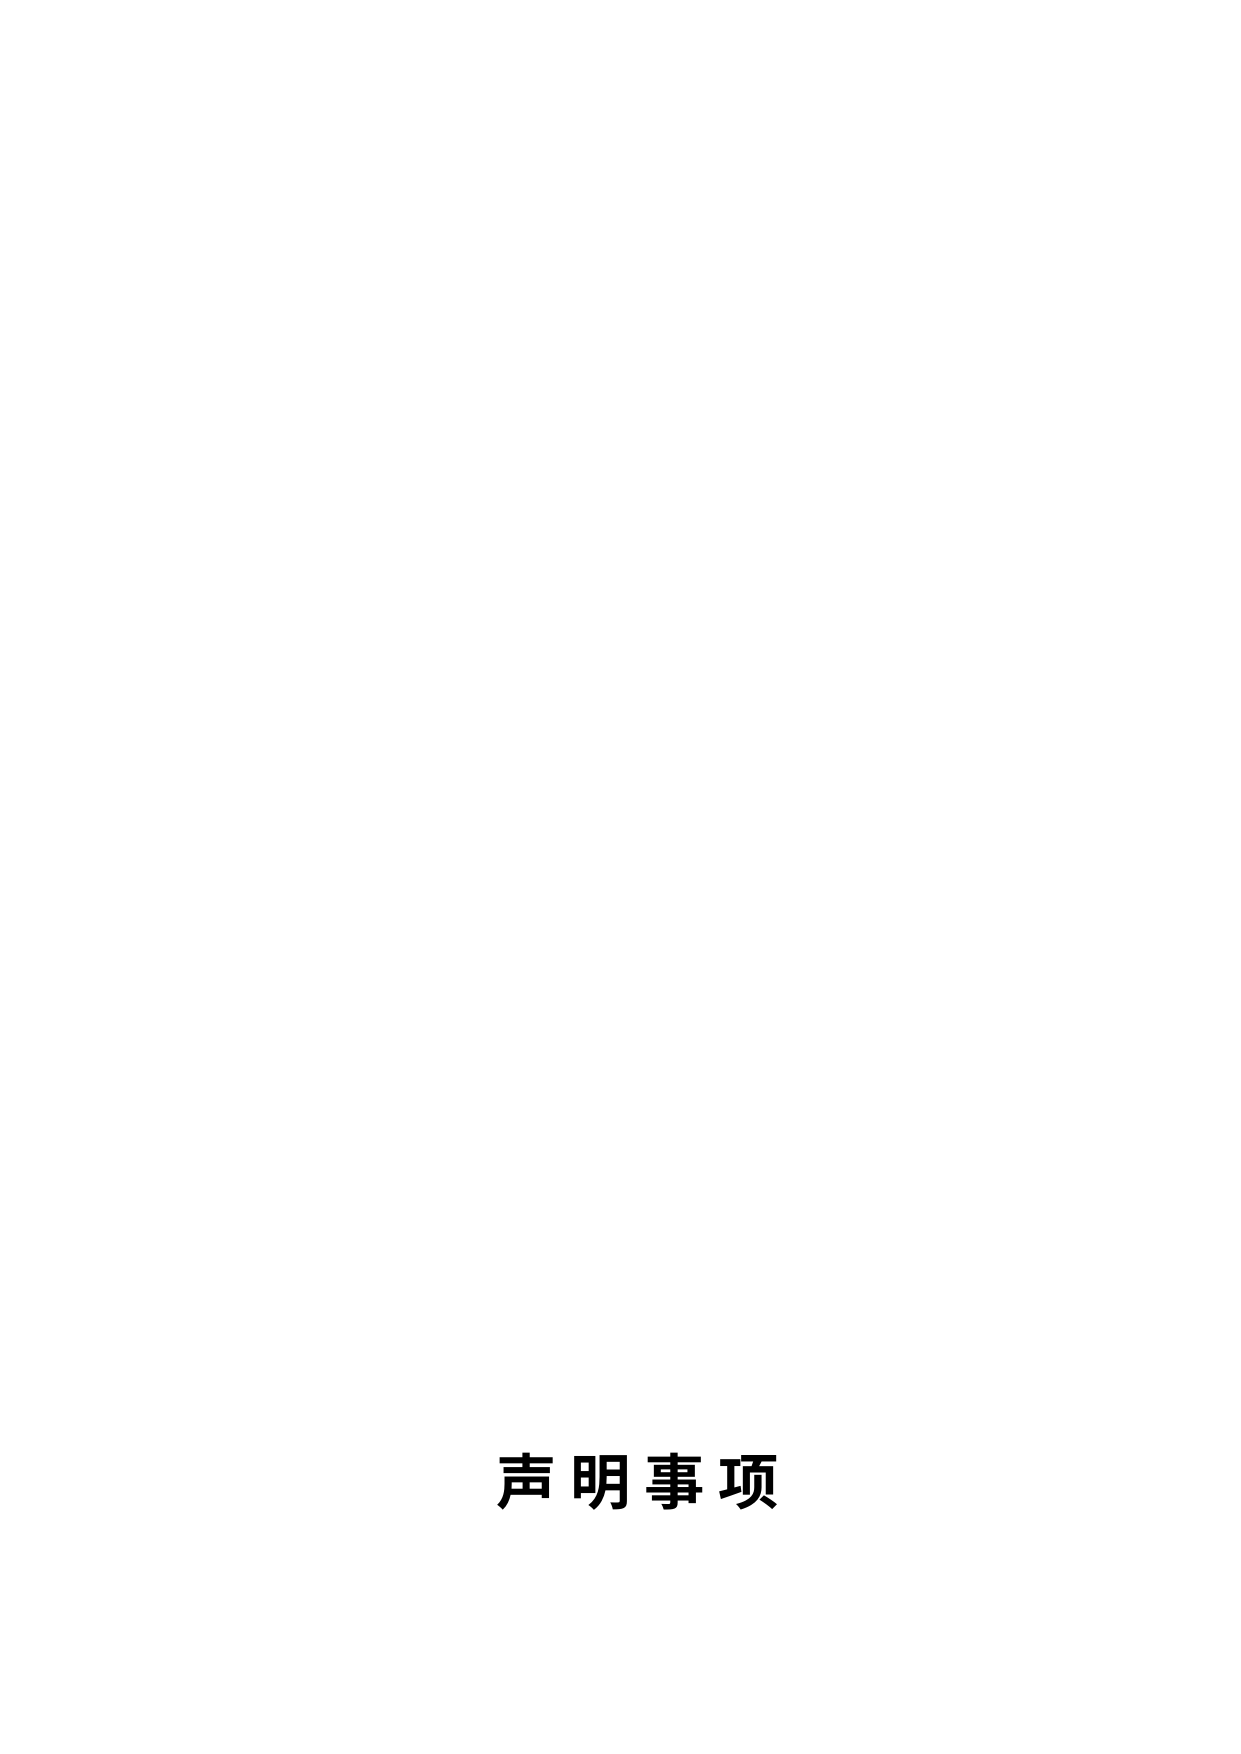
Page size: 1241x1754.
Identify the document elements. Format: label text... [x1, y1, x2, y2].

text 声 明 事 项 [146, 1429, 1129, 1527]
